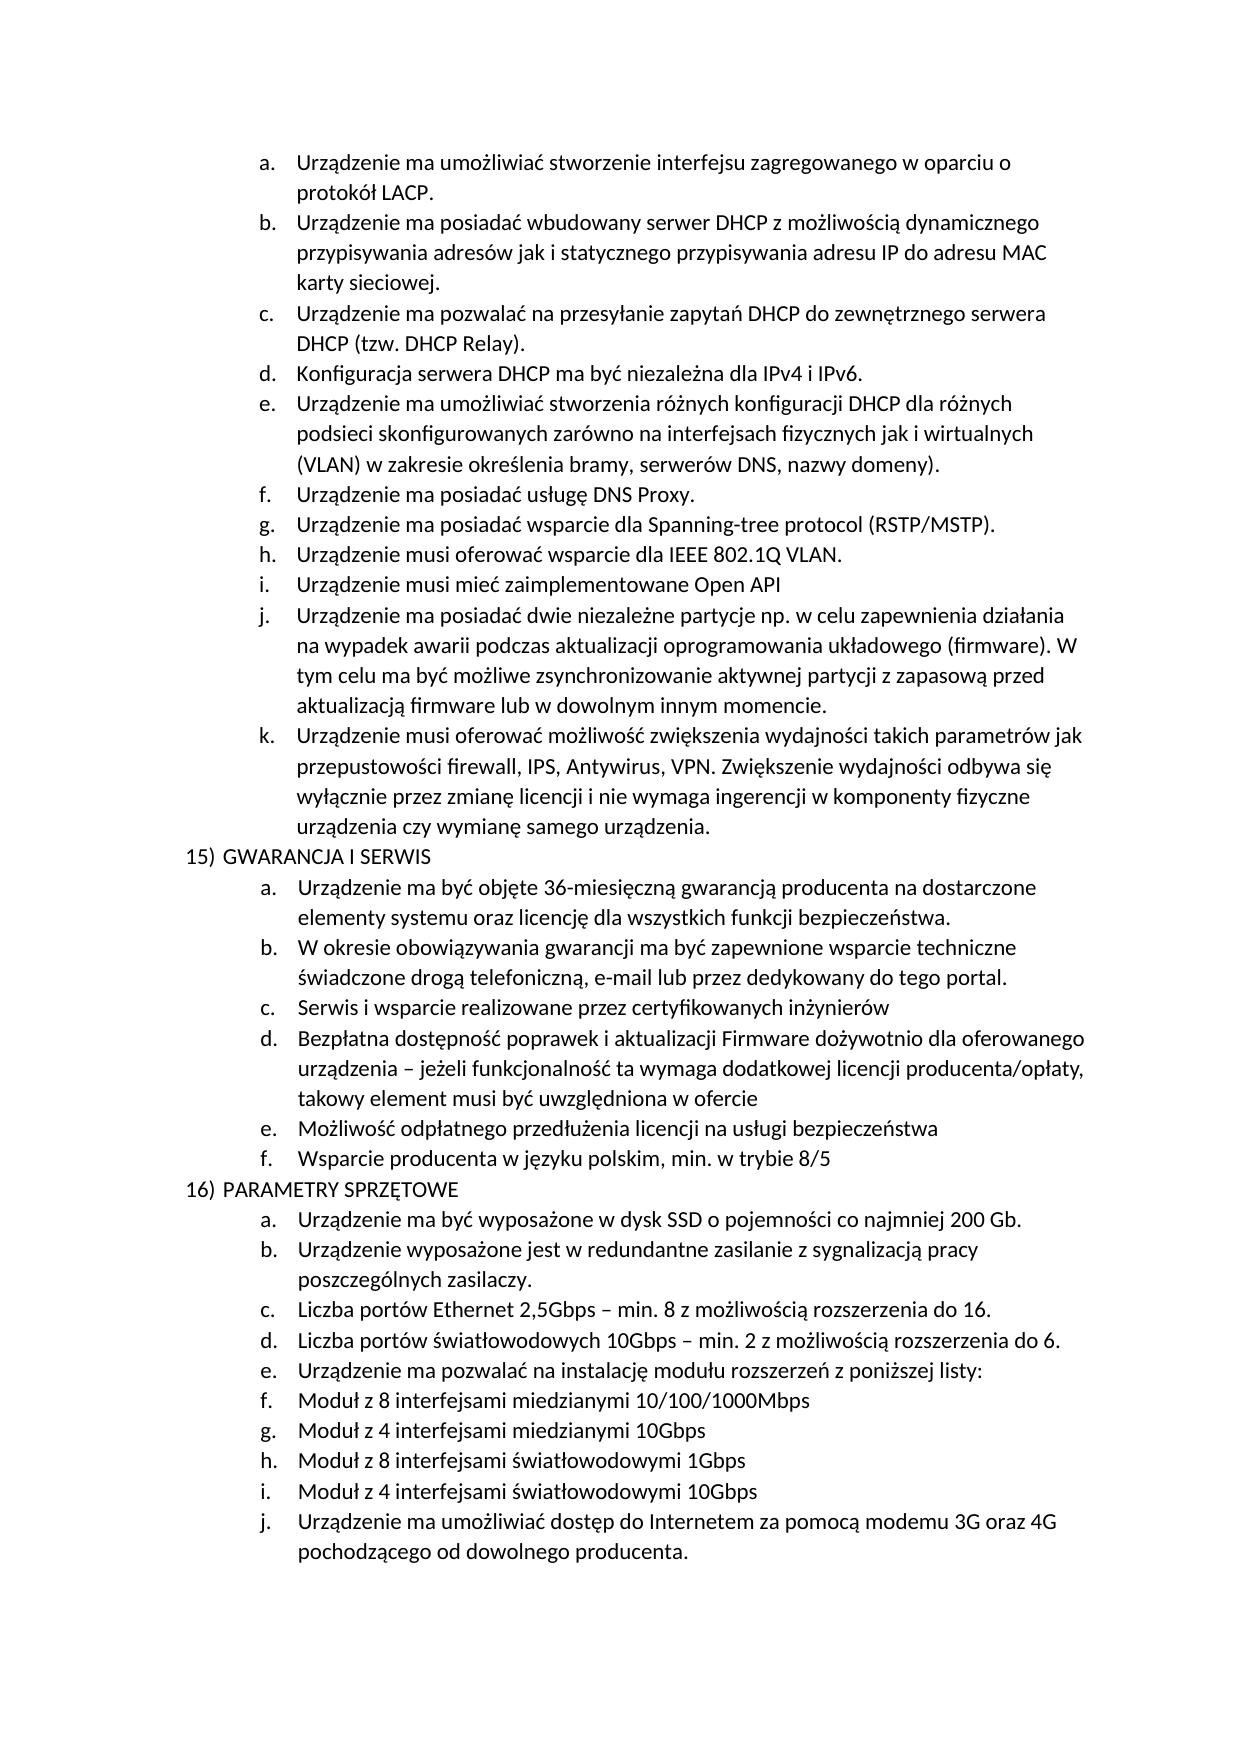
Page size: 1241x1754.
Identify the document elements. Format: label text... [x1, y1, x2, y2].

list Urządzenie ma pozwalać na instalację modułu rozszerzeń z poniższej listy: [260, 1356, 1093, 1384]
list Moduł z 8 interfejsami miedzianymi 10/100/1000Mbps [260, 1386, 1093, 1414]
list Liczba portów światłowodowych 10Gbps – min. 2 z możliwością rozszerzenia do 6. [260, 1326, 1093, 1354]
list Urządzenie wyposażone jest w redundantne zasilanie z sygnalizacją pracy poszczególnych zasilaczy. [260, 1235, 1093, 1293]
list GWARANCJA I SERWIS [185, 842, 1093, 870]
list Moduł z 4 interfejsami miedzianymi 10Gbps [260, 1416, 1093, 1444]
list Urządzenie ma posiadać wbudowany serwer DHCP z możliwością dynamicznego przypisywania adresów jak i statycznego przypisywania adresu IP do adresu MAC karty sieciowej. [259, 208, 1093, 296]
list Urządzenie musi mieć zaimplementowane Open API [259, 571, 1093, 598]
list Urządzenie ma pozwalać na przesyłanie zapytań DHCP do zewnętrznego serwera DHCP (tzw. DHCP Relay). [259, 299, 1093, 357]
list Liczba portów Ethernet 2,5Gbps – min. 8 z możliwością rozszerzenia do 16. [260, 1296, 1093, 1323]
list Moduł z 4 interfejsami światłowodowymi 10Gbps [260, 1477, 1093, 1505]
list Urządzenie musi oferować wsparcie dla IEEE 802.1Q VLAN. [259, 540, 1093, 568]
list Moduł z 8 interfejsami światłowodowymi 1Gbps [260, 1447, 1093, 1474]
list Urządzenie ma posiadać dwie niezależne partycje np. w celu zapewnienia działania na wypadek awarii podczas aktualizacji oprogramowania układowego (firmware). W tym celu ma być możliwe zsynchronizowanie aktywnej partycji z zapasową przed aktualizacją firmware lub w dowolnym innym momencie. [259, 601, 1093, 719]
list Urządzenie musi oferować możliwość zwiększenia wydajności takich parametrów jak przepustowości firewall, IPS, Antywirus, VPN. Zwiększenie wydajności odbywa się wyłącznie przez zmianę licencji i nie wymaga ingerencji w komponenty fizyczne urządzenia czy wymianę samego urządzenia. [259, 722, 1093, 840]
list Urządzenie ma umożliwiać stworzenia różnych konfiguracji DHCP dla różnych podsieci skonfigurowanych zarówno na interfejsach fizycznych jak i wirtualnych (VLAN) w zakresie określenia bramy, serwerów DNS, nazwy domeny). [259, 389, 1093, 478]
list Urządzenie ma umożliwiać dostęp do Internetem za pomocą modemu 3G oraz 4G pochodzącego od dowolnego producenta. [260, 1507, 1093, 1565]
list Konfiguracja serwera DHCP ma być niezależna dla IPv4 i IPv6. [259, 359, 1093, 387]
list Urządzenie ma umożliwiać stworzenie interfejsu zagregowanego w oparciu o protokół LACP. [259, 148, 1093, 206]
list PARAMETRY SPRZĘTOWE [185, 1175, 1093, 1203]
list Wsparcie producenta w języku polskim, min. w trybie 8/5 [260, 1144, 1093, 1172]
list Urządzenie ma być objęte 36-miesięczną gwarancją producenta na dostarczone elementy systemu oraz licencję dla wszystkich funkcji bezpieczeństwa. [260, 873, 1093, 931]
list Urządzenie ma posiadać wsparcie dla Spanning-tree protocol (RSTP/MSTP). [259, 510, 1093, 538]
list Urządzenie ma być wyposażone w dysk SSD o pojemności co najmniej 200 Gb. [260, 1205, 1093, 1233]
list Bezpłatna dostępność poprawek i aktualizacji Firmware dożywotnio dla oferowanego urządzenia – jeżeli funkcjonalność ta wymaga dodatkowej licencji producenta/opłaty, takowy element musi być uwzględniona w ofercie [260, 1024, 1093, 1112]
list Serwis i wsparcie realizowane przez certyfikowanych inżynierów [260, 993, 1093, 1021]
list W okresie obowiązywania gwarancji ma być zapewnione wsparcie techniczne świadczone drogą telefoniczną, e-mail lub przez dedykowany do tego portal. [260, 933, 1093, 991]
list Urządzenie ma posiadać usługę DNS Proxy. [259, 480, 1093, 508]
list Możliwość odpłatnego przedłużenia licencji na usługi bezpieczeństwa [260, 1114, 1093, 1142]
